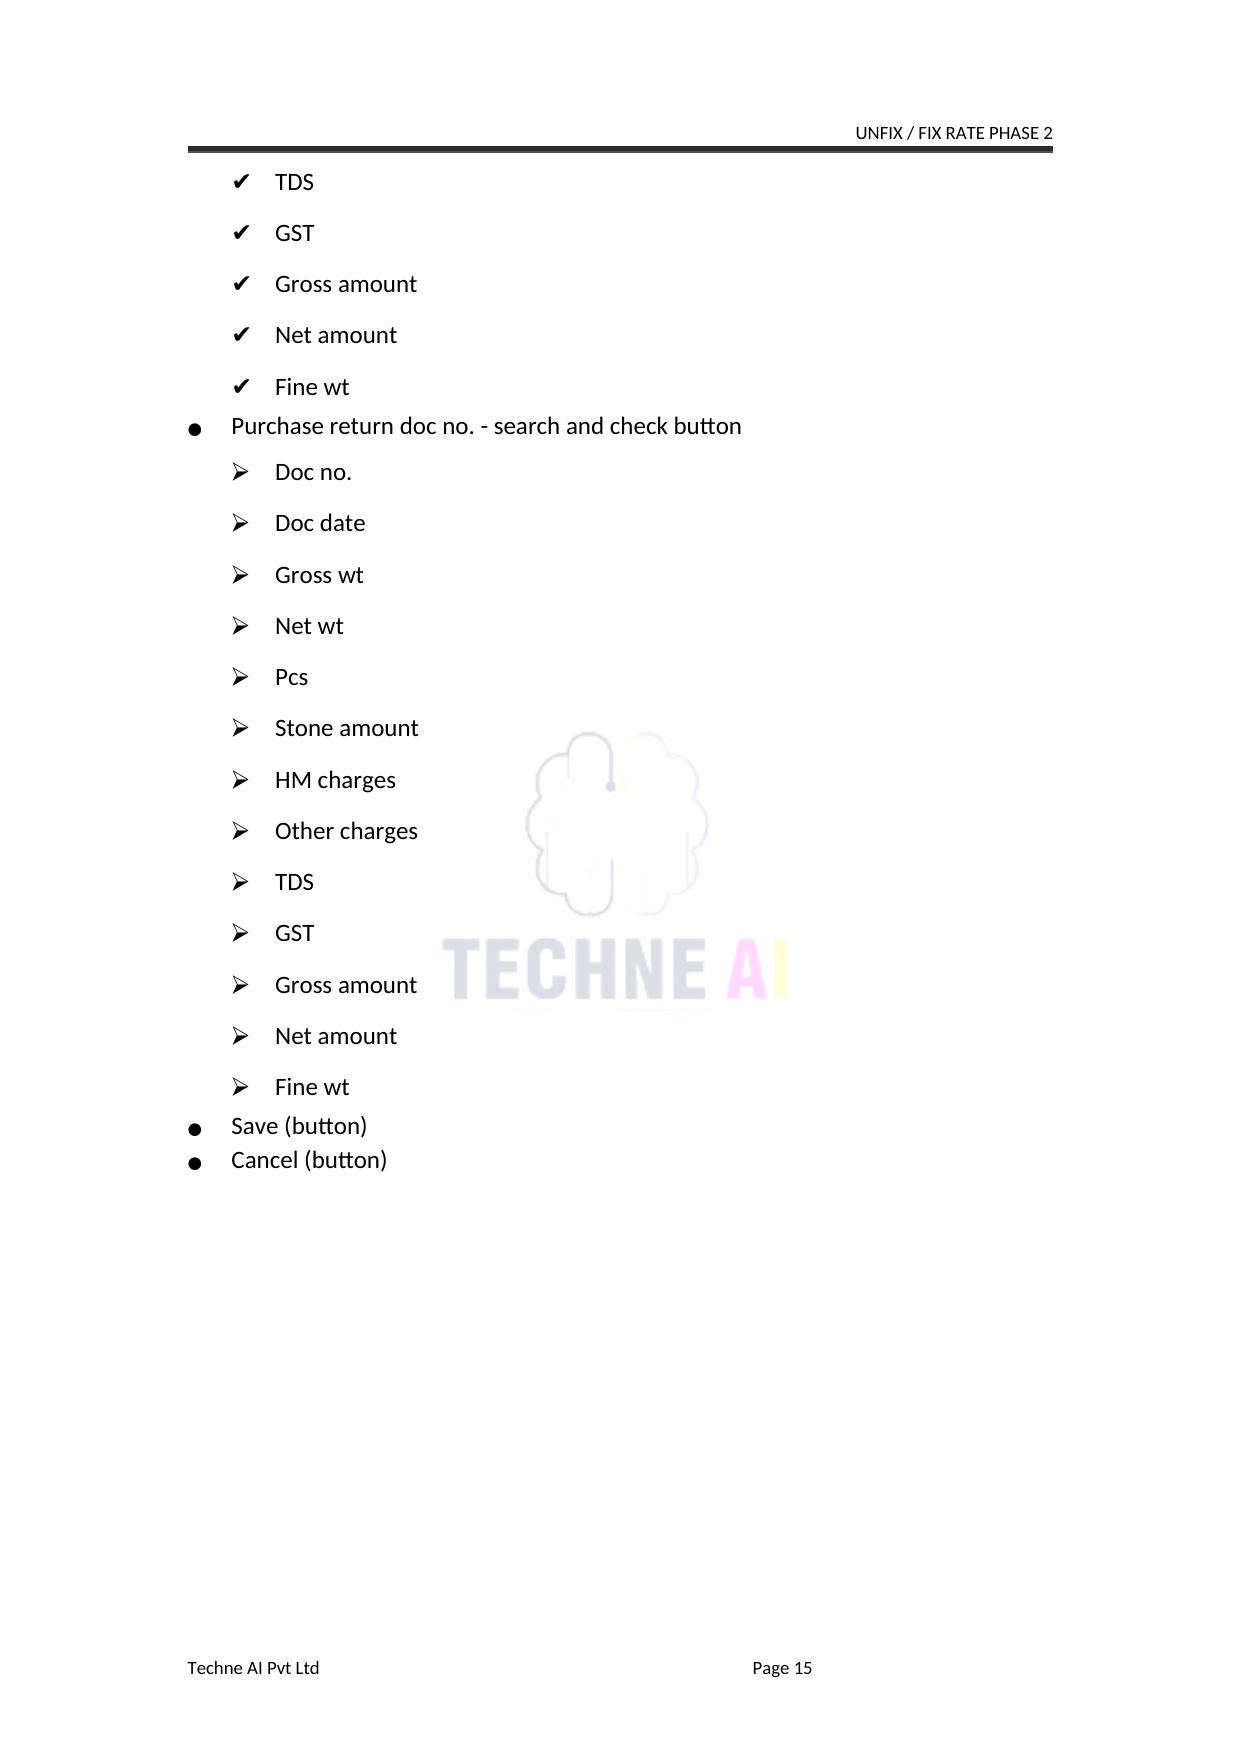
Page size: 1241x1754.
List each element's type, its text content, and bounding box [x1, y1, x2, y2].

list HM charges [231, 751, 1053, 802]
list TDS [231, 854, 1053, 905]
list Gross amount [231, 256, 1053, 307]
list Stone amount [231, 700, 1053, 751]
list Purchase return doc no. - search and check button [187, 409, 1053, 444]
list GST [231, 905, 1053, 956]
list Cancel (button) [187, 1144, 1053, 1178]
list Net wt [231, 597, 1053, 649]
list Save (button) [187, 1110, 1053, 1144]
list TDS [231, 153, 1053, 204]
list Other charges [231, 802, 1053, 854]
list Net amount [231, 307, 1053, 358]
list GST [231, 204, 1053, 256]
list Doc no. [231, 444, 1053, 495]
list Doc date [231, 495, 1053, 546]
list Net amount [231, 1007, 1053, 1059]
list Fine wt [231, 358, 1053, 409]
list Gross amount [231, 956, 1053, 1007]
list Pcs [231, 649, 1053, 700]
list Gross wt [231, 546, 1053, 597]
list Fine wt [231, 1059, 1053, 1110]
